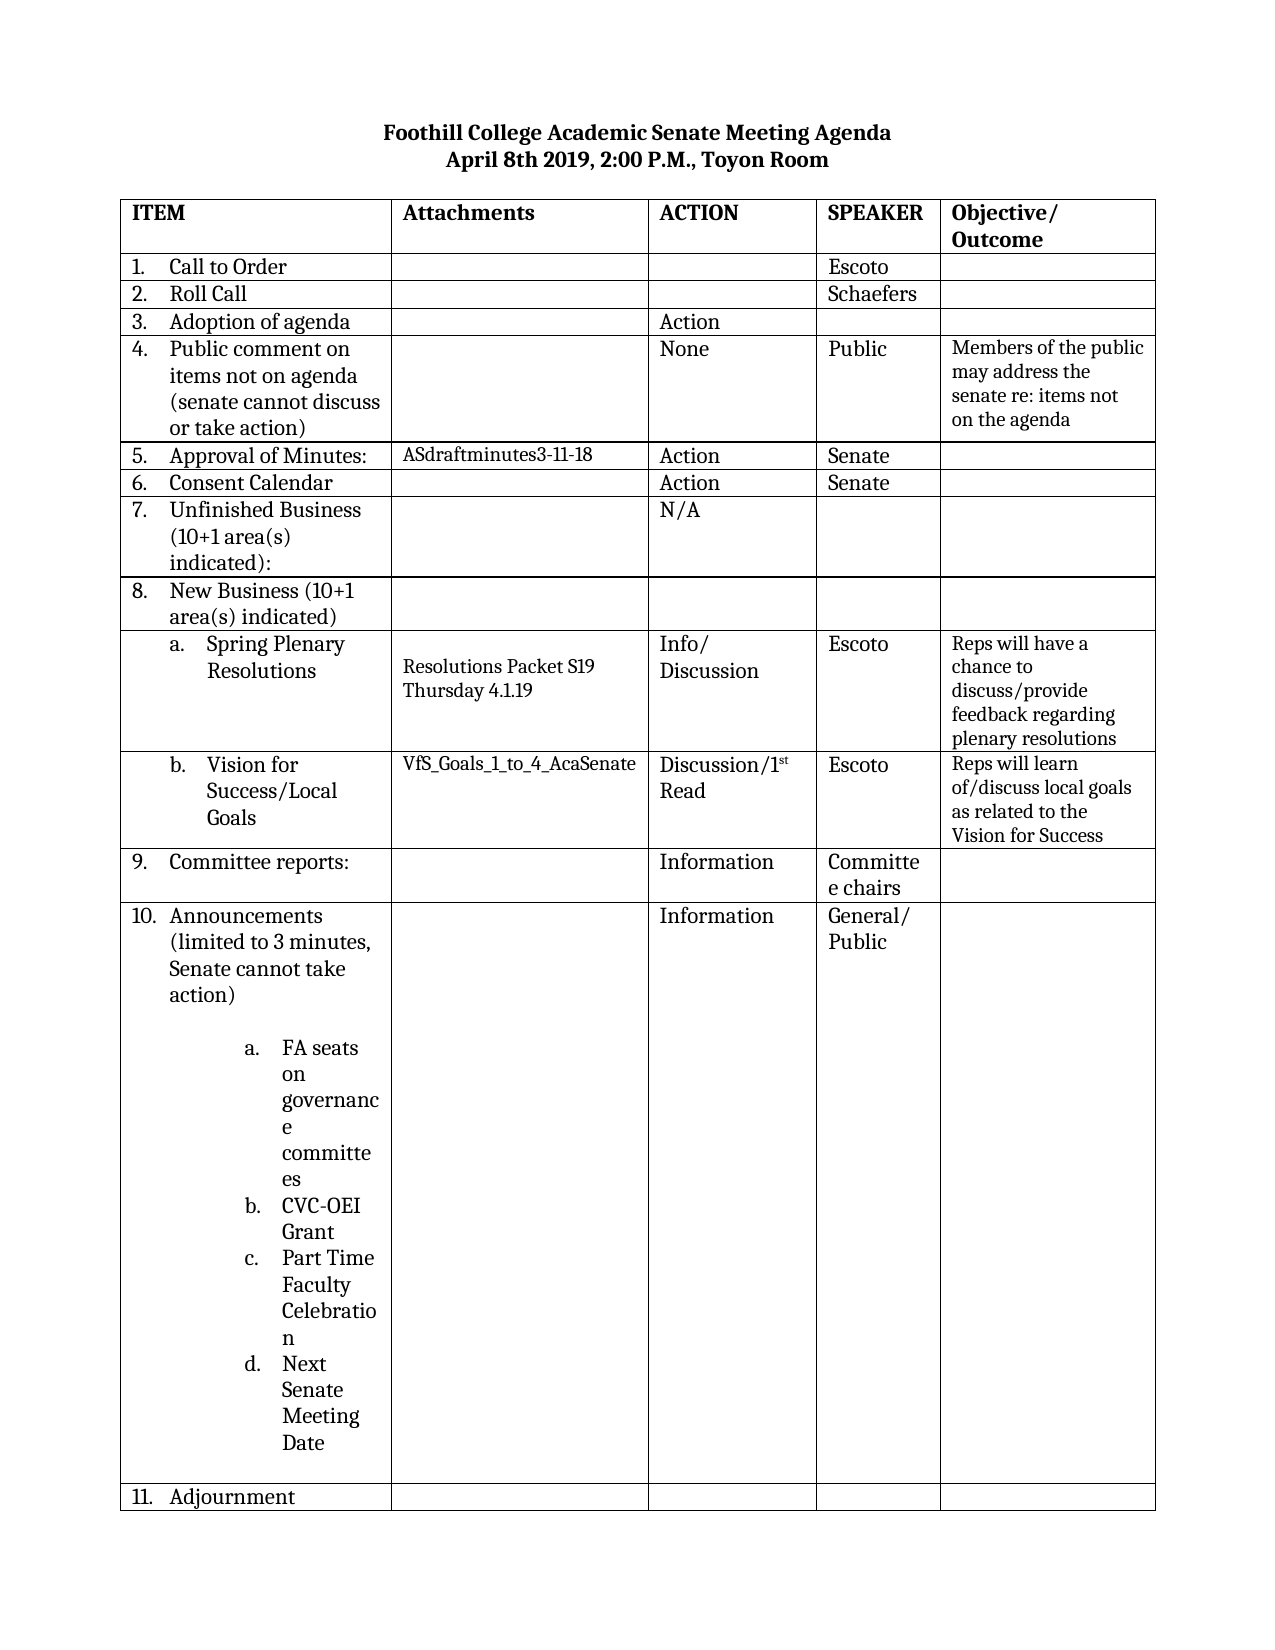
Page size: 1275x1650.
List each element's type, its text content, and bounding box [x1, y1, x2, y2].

table_cell [817, 578, 940, 630]
table_cell General/ Public [817, 903, 940, 1482]
table_cell [392, 578, 648, 630]
table_cell Announcements (limited to 3 minutes, Senate cannot take action) FA seats on governance committees CVC-OEI Grant Part Time Faculty Celebration Next Senate Meeting Date [121, 903, 391, 1482]
table_cell Committee reports: [121, 849, 391, 902]
table_cell [392, 903, 648, 1482]
table_cell [649, 578, 816, 630]
table_cell [392, 254, 648, 280]
title Foothill College Academic Senate Meeting Agenda [120, 120, 1155, 146]
table_cell Public [817, 336, 940, 441]
table_cell [392, 309, 648, 335]
table_cell [649, 1484, 816, 1510]
table_cell Info/Discussion [649, 631, 816, 751]
table_cell Senate [817, 470, 940, 496]
table_cell [392, 497, 648, 576]
table_cell [392, 849, 648, 902]
table_cell Call to Order [121, 254, 391, 280]
table_cell [817, 497, 940, 576]
table_cell Escoto [817, 631, 940, 751]
table_cell [392, 1484, 648, 1510]
table_cell Members of the public may address the senate re: items not on the agenda [941, 336, 1155, 441]
table_cell [817, 1484, 940, 1510]
table_cell Approval of Minutes: [121, 443, 391, 469]
table_cell [941, 470, 1155, 496]
table_cell [941, 254, 1155, 280]
table_header Objective/Outcome [941, 200, 1155, 253]
table_cell None [649, 336, 816, 441]
table_cell [941, 903, 1155, 1482]
table_cell Schaefers [817, 281, 940, 308]
table_cell [817, 309, 940, 335]
table_cell [941, 578, 1155, 630]
table_cell [941, 443, 1155, 469]
table_cell Information [649, 849, 816, 902]
subtitle April 8th 2019, 2:00 P.M., Toyon Room [120, 146, 1155, 173]
table_cell Discussion/1st Read [649, 752, 816, 848]
table_cell Consent Calendar [121, 470, 391, 496]
table_header SPEAKER [817, 200, 940, 253]
table_header ITEM [121, 200, 391, 253]
table_cell Escoto [817, 752, 940, 848]
table_cell [941, 1484, 1155, 1510]
table_cell Public comment on items not on agenda (senate cannot discuss or take action) [121, 336, 391, 441]
table_cell [941, 497, 1155, 576]
table_cell Senate [817, 443, 940, 469]
table_cell New Business (10+1 area(s) indicated) [121, 578, 391, 630]
table_cell [941, 281, 1155, 308]
table_cell Unfinished Business (10+1 area(s) indicated): [121, 497, 391, 576]
table_cell Resolutions Packet S19 Thursday 4.1.19 [392, 631, 648, 751]
table_cell Action [649, 470, 816, 496]
table_cell Reps will learn of/discuss local goals as related to the Vision for Success [941, 752, 1155, 848]
table_cell Adoption of agenda [121, 309, 391, 335]
table_header ACTION [649, 200, 816, 253]
table_cell [392, 281, 648, 308]
table_cell [649, 281, 816, 308]
table_cell Adjournment [121, 1484, 391, 1510]
table_cell [941, 849, 1155, 902]
table_cell [649, 254, 816, 280]
table_cell Action [649, 443, 816, 469]
table_cell [941, 309, 1155, 335]
table_cell Committee chairs [817, 849, 940, 902]
table_cell [392, 336, 648, 441]
table_cell Reps will have a chance to discuss/provide feedback regarding plenary resolutions [941, 631, 1155, 751]
table_cell VfS_Goals_1_to_4_AcaSenate [392, 752, 648, 848]
table_cell [392, 470, 648, 496]
table_cell Spring Plenary Resolutions [121, 631, 391, 751]
table_cell ASdraftminutes3-11-18 [392, 443, 648, 469]
table_cell Action [649, 309, 816, 335]
table_cell Information [649, 903, 816, 1482]
table_cell N/A [649, 497, 816, 576]
table_cell Escoto [817, 254, 940, 280]
table_cell Vision for Success/Local Goals [121, 752, 391, 848]
table_cell Roll Call [121, 281, 391, 308]
table_header Attachments [392, 200, 648, 253]
